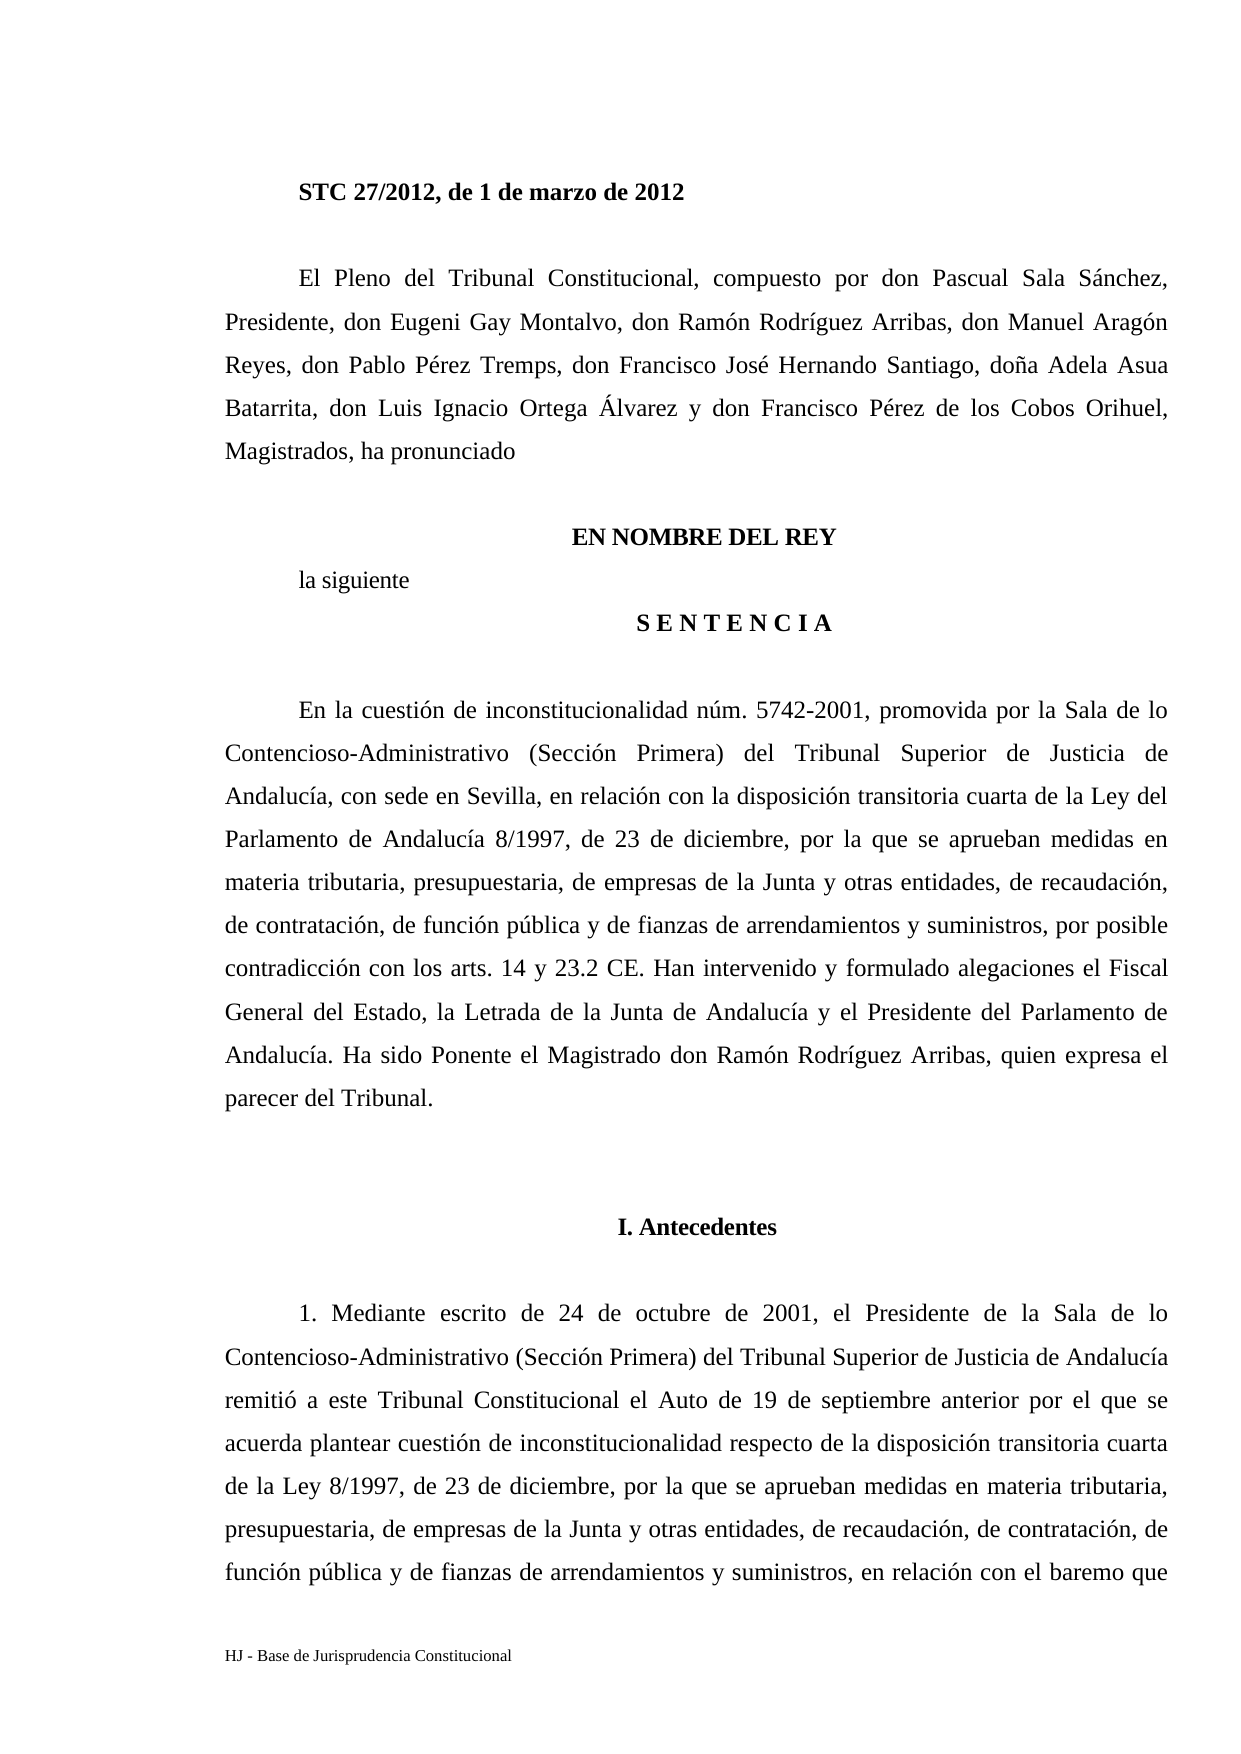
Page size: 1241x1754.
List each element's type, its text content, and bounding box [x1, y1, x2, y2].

text I. Antecedentes [224, 1212, 1169, 1241]
text El Pleno del Tribunal Constitucional, compuesto por don Pascual Sala Sánchez, Presidente, don Eugeni Gay Montalvo, don Ramón Rodríguez Arribas, don Manuel Aragón Reyes, don Pablo Pérez Tremps, don Francisco José Hernando Santiago, doña Adela Asua Batarrita, don Luis Ignacio Ortega Álvarez y don Francisco Pérez de los Cobos Orihuel, Magistrados, ha pronunciado [224, 263, 1169, 465]
text En la cuestión de inconstitucionalidad núm. 5742-2001, promovida por la Sala de lo Contencioso-Administrativo (Sección Primera) del Tribunal Superior de Justicia de Andalucía, con sede en Sevilla, en relación con la disposición transitoria cuarta de la Ley del Parlamento de Andalucía 8/1997, de 23 de diciembre, por la que se aprueban medidas en materia tributaria, presupuestaria, de empresas de la Junta y otras entidades, de recaudación, de contratación, de función pública y de fianzas de arrendamientos y suministros, por posible contradicción con los arts. 14 y 23.2 CE. Han intervenido y formulado alegaciones el Fiscal General del Estado, la Letrada de la Junta de Andalucía y el Presidente del Parlamento de Andalucía. Ha sido Ponente el Magistrado don Ramón Rodríguez Arribas, quien expresa el parecer del Tribunal. [224, 695, 1169, 1112]
text STC 27/2012, de 1 de marzo de 2012 [224, 177, 1169, 206]
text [224, 1298, 1169, 1586]
text la siguiente [224, 565, 1110, 594]
text EN NOMBRE DEL REY [224, 522, 1110, 551]
text S E N T E N C I A [224, 608, 1169, 637]
